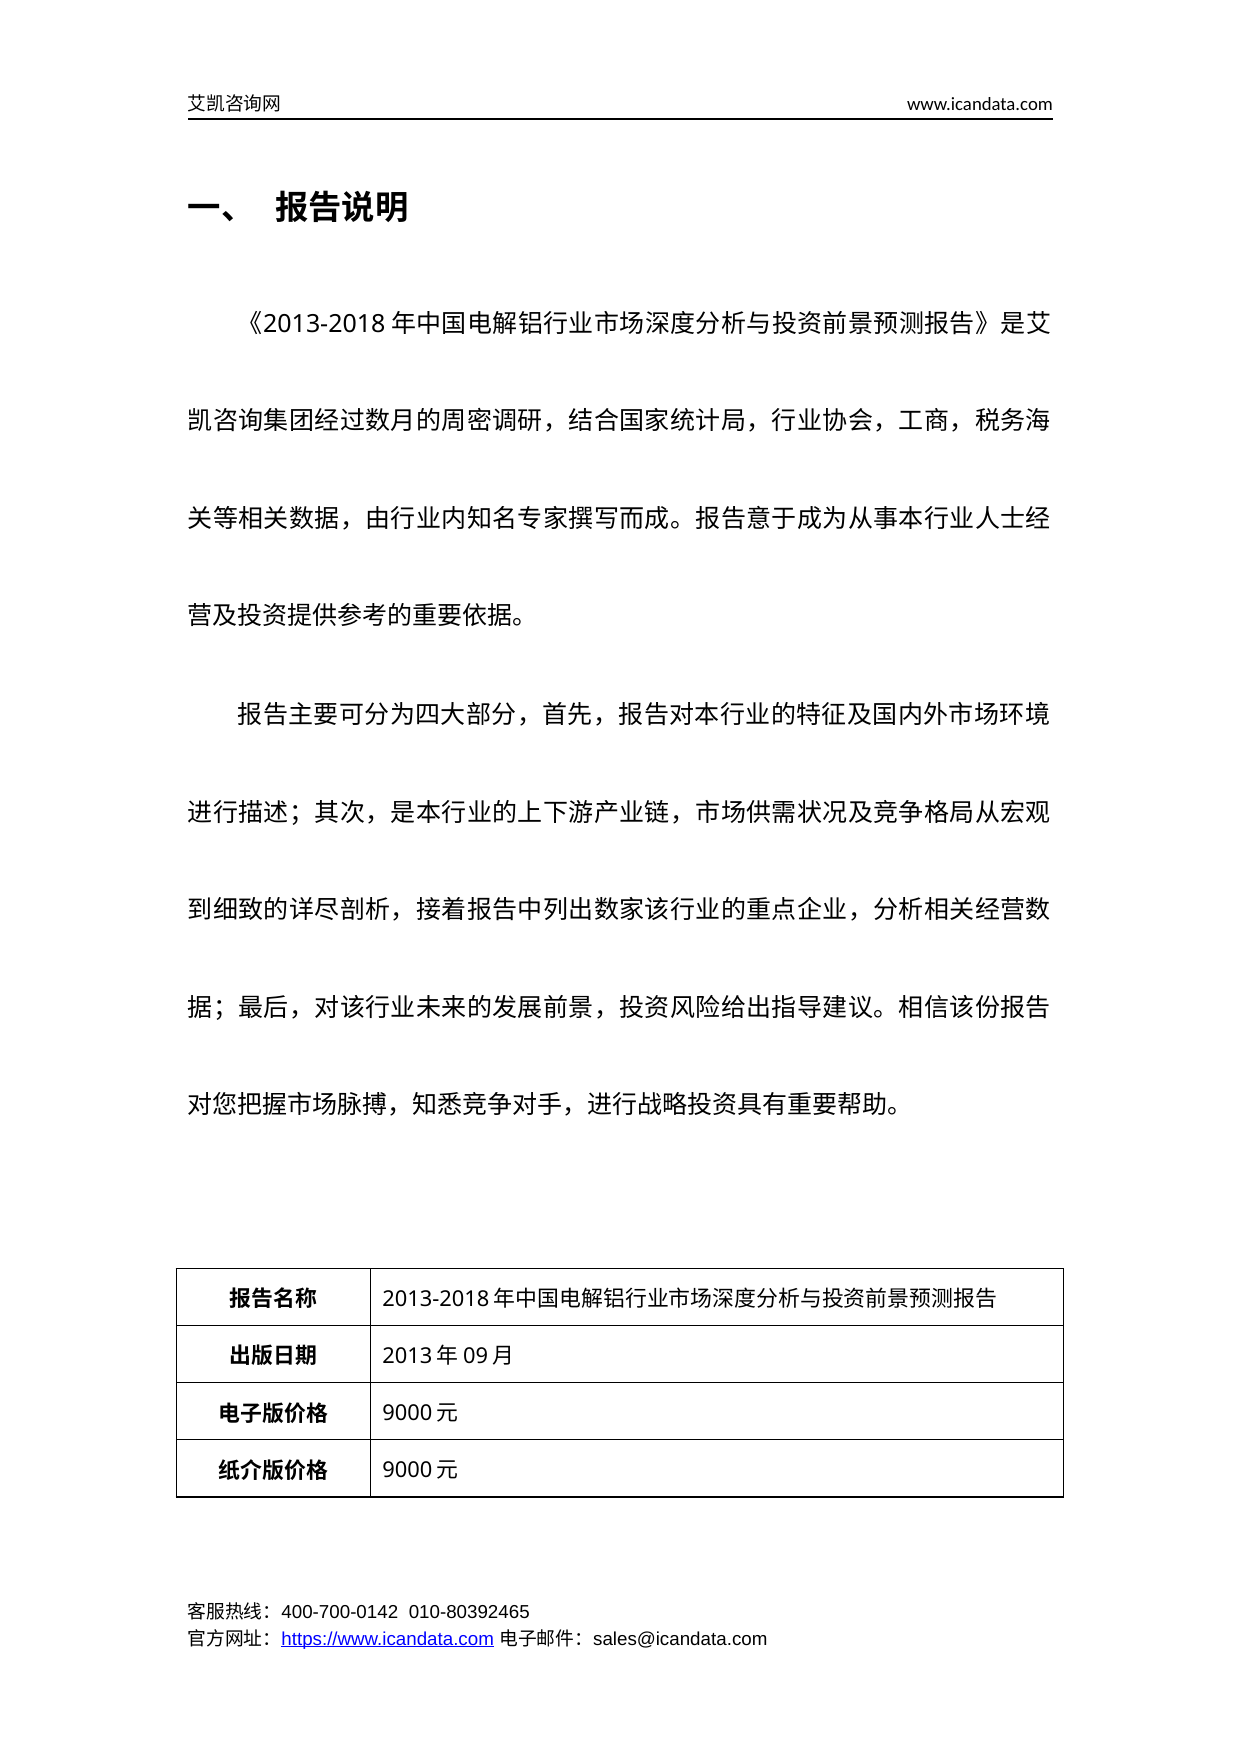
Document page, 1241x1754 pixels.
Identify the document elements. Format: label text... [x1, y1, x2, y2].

subtitle 报告说明 [187, 172, 1053, 237]
table_header 报告名称 [177, 1269, 370, 1325]
table_cell 出版日期 [177, 1326, 370, 1382]
table_cell 纸介版价格 [177, 1440, 370, 1496]
text 报告主要可分为四大部分，首先，报告对本行业的特征及国内外市场环境进行描述；其次，是本行业的上下游产业链，市场供需状况及竞争格局从宏观到细致的详尽剖析，接着报告中列出数家该行业的重点企业，分析相关经营数据；最后，对该行业未来的发展前景，投资风险给出指导建议。相信该份报告对您把握市场脉搏，知悉竞争对手，进行战略投资具有重要帮助。 [187, 681, 1053, 1136]
table_cell 电子版价格 [177, 1383, 370, 1439]
table_header 2013-2018年中国电解铝行业市场深度分析与投资前景预测报告 [371, 1269, 1063, 1325]
table_cell 9000元 [371, 1440, 1063, 1496]
text 《2013-2018年中国电解铝行业市场深度分析与投资前景预测报告》是艾凯咨询集团经过数月的周密调研，结合国家统计局，行业协会，工商，税务海关等相关数据，由行业内知名专家撰写而成。报告意于成为从事本行业人士经营及投资提供参考的重要依据。 [187, 289, 1053, 646]
table_cell 2013年09月 [371, 1326, 1063, 1382]
table_cell 9000元 [371, 1383, 1063, 1439]
